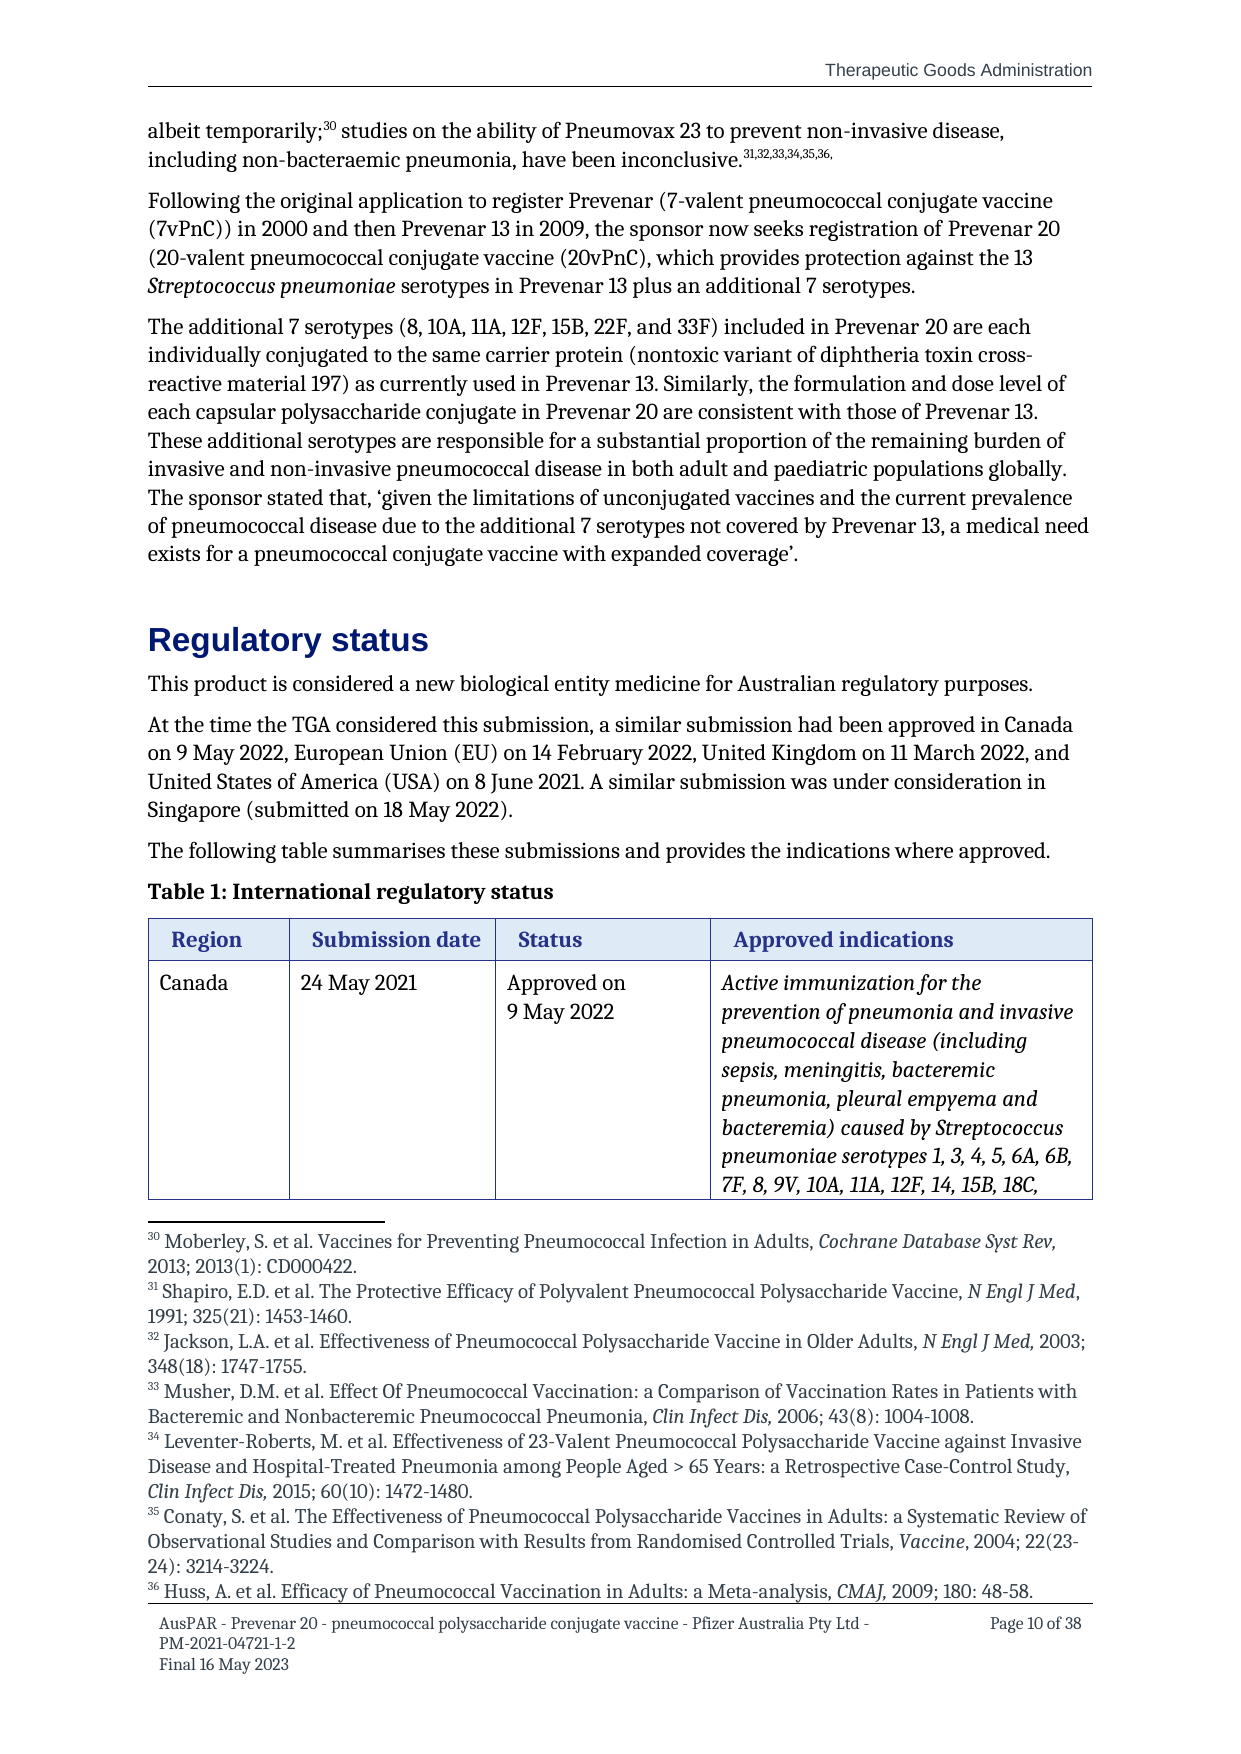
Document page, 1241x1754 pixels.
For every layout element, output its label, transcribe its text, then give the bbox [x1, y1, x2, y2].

table_header Submission date [290, 919, 495, 960]
text Following the original application to register Prevenar (7-valent pneumococcal conjugate vaccine (7vPnC)) in 2000 and then Prevenar 13 in 2009, the sponsor now seeks registration of Prevenar 20 (20-valent pneumococcal conjugate vaccine (20vPnC), which provides protection against the 13 Streptococcus pneumoniae serotypes in Prevenar 13 plus an additional 7 serotypes. [148, 187, 1092, 299]
text This product is considered a new biological entity medicine for Australian regulatory purposes. [148, 671, 1092, 697]
table_header Approved indications [711, 919, 1092, 960]
table_header Region [149, 919, 289, 960]
table_cell Active immunization for the prevention of pneumonia and invasive pneumococcal disease (including sepsis, meningitis, bacteremic pneumonia, pleural empyema and bacteremia) caused by Streptococcus pneumoniae serotypes 1, 3, 4, 5, 6A, 6B, 7F, 8, 9V, 10A, 11A, 12F, 14, 15B, 18C, 19A, 19F, 22F, 23F, and 33F in adults 18 years of age and older. [711, 961, 1092, 1198]
table_cell 24 May 2021 [290, 961, 495, 1198]
text At the time the TGA considered this submission, a similar submission had been approved in Canada on 9 May 2022, European Union (EU) on 14 February 2022, United Kingdom on 11 March 2022, and United States of America (USA) on 8 June 2021. A similar submission was under consideration in Singapore (submitted on 18 May 2022). [148, 712, 1092, 823]
text The following table summarises these submissions and provides the indications where approved. [148, 838, 1092, 864]
subtitle Regulatory status [148, 620, 1092, 658]
table_header Status [496, 919, 710, 960]
table_cell Canada [149, 961, 289, 1198]
text The additional 7 serotypes (8, 10A, 11A, 12F, 15B, 22F, and 33F) included in Prevenar 20 are each individually conjugated to the same carrier protein (nontoxic variant of diphtheria toxin cross-reactive material 197) as currently used in Prevenar 13. Similarly, the formulation and dose level of each capsular polysaccharide conjugate in Prevenar 20 are consistent with those of Prevenar 13. These additional serotypes are responsible for a substantial proportion of the remaining burden of invasive and non-invasive pneumococcal disease in both adult and paediatric populations globally. The sponsor stated that, ‘given the limitations of unconjugated vaccines and the current prevalence of pneumococcal disease due to the additional 7 serotypes not covered by Prevenar 13, a medical need exists for a pneumococcal conjugate vaccine with expanded coverage’. [148, 314, 1092, 568]
table_cell Approved on 9 May 2022 [496, 961, 710, 1198]
